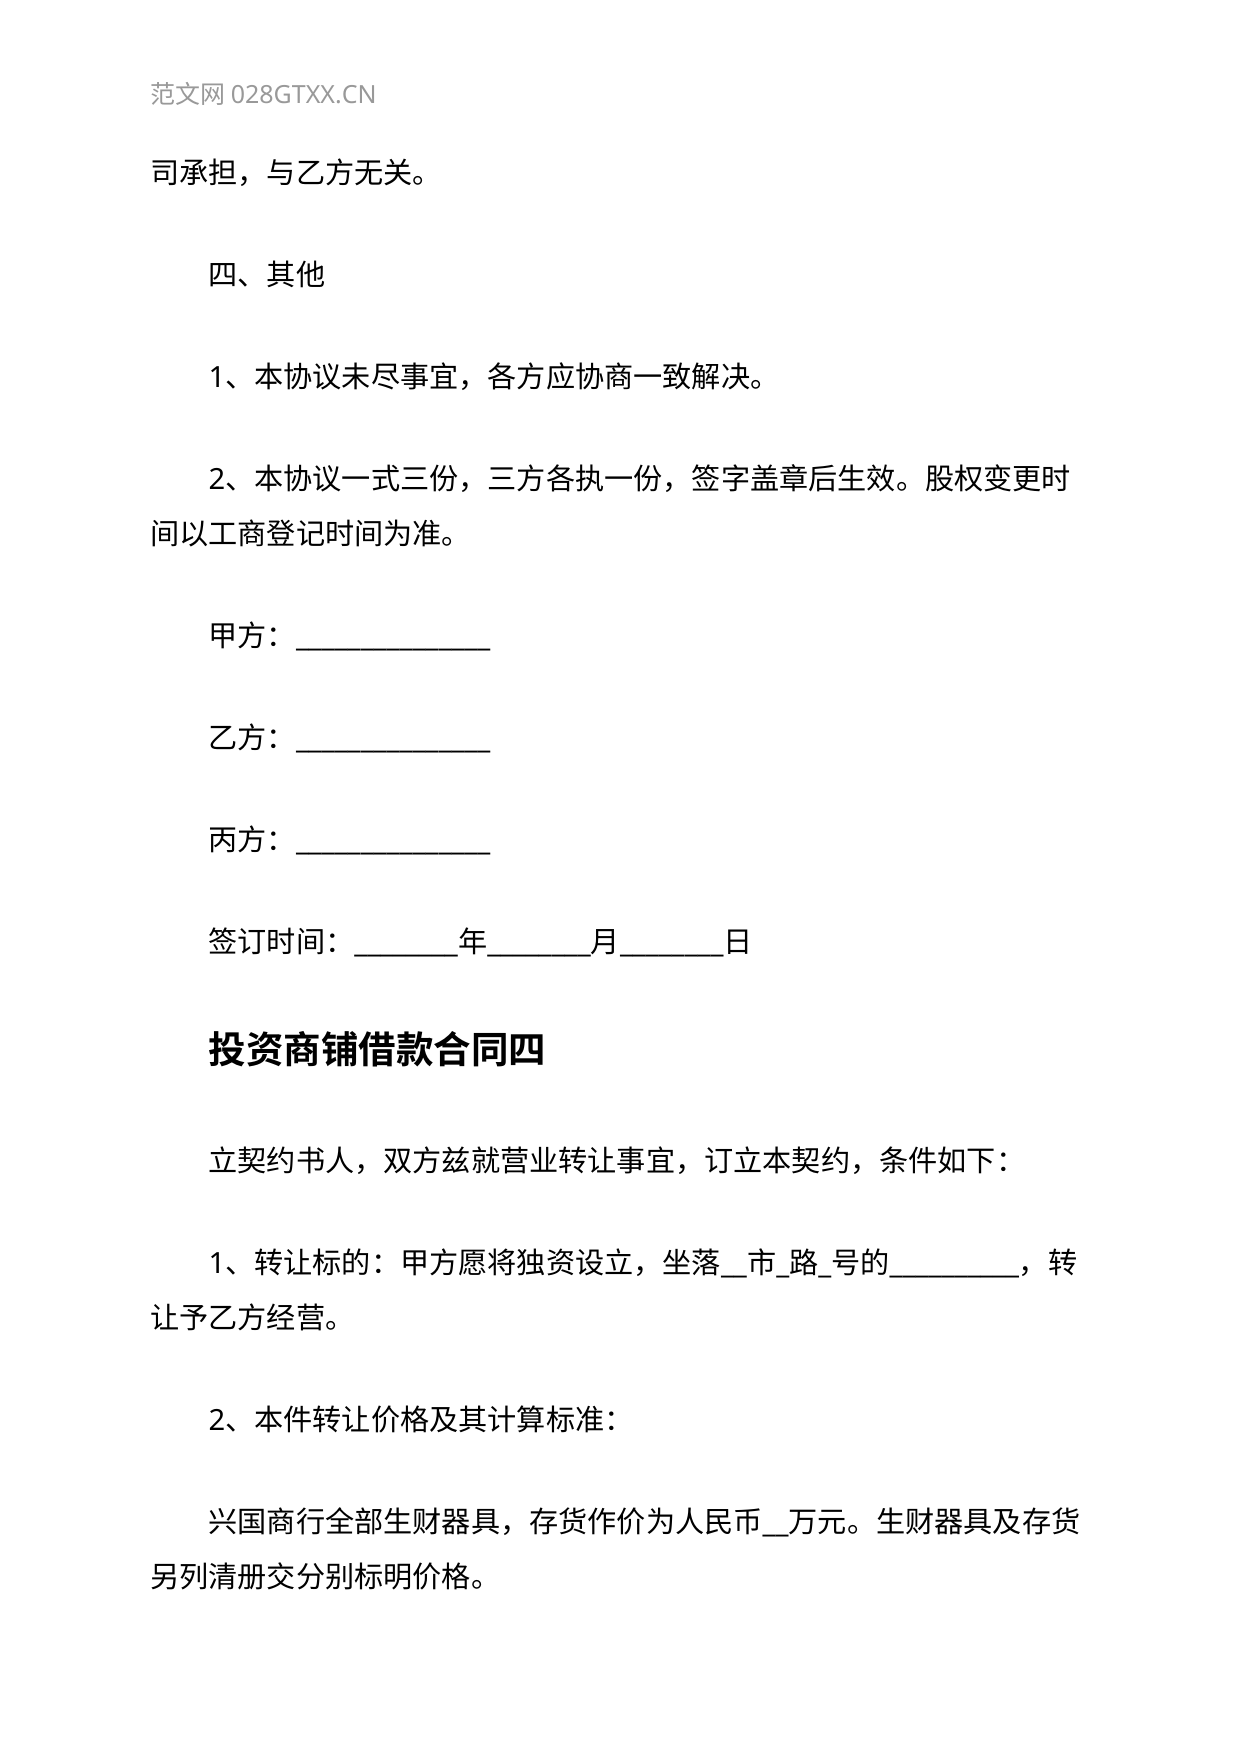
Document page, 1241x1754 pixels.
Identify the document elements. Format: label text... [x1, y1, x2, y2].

text 2、本件转让价格及其计算标准： [150, 1396, 1090, 1438]
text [150, 150, 1090, 192]
text 1、本协议未尽事宜，各方应协商一致解决。 [150, 353, 1090, 396]
text 立契约书人，双方兹就营业转让事宜，订立本契约，条件如下： [150, 1138, 1090, 1180]
text 丙方：_______________ [150, 816, 1090, 859]
text 投资商铺借款合同四 [150, 1020, 1090, 1074]
text 乙方：_______________ [150, 714, 1090, 757]
text 1、转让标的：甲方愿将独资设立，坐落__市_路_号的__________，转让予乙方经营。 [150, 1239, 1090, 1337]
text 2、本协议一式三份，三方各执一份，签字盖章后生效。股权变更时间以工商登记时间为准。 [150, 456, 1090, 553]
text 四、其他 [150, 252, 1090, 294]
text 甲方：_______________ [150, 612, 1090, 655]
text 兴国商行全部生财器具，存货作价为人民币__万元。生财器具及存货另列清册交分别标明价格。 [150, 1498, 1090, 1595]
text 签订时间：________年________月________日 [150, 918, 1090, 961]
